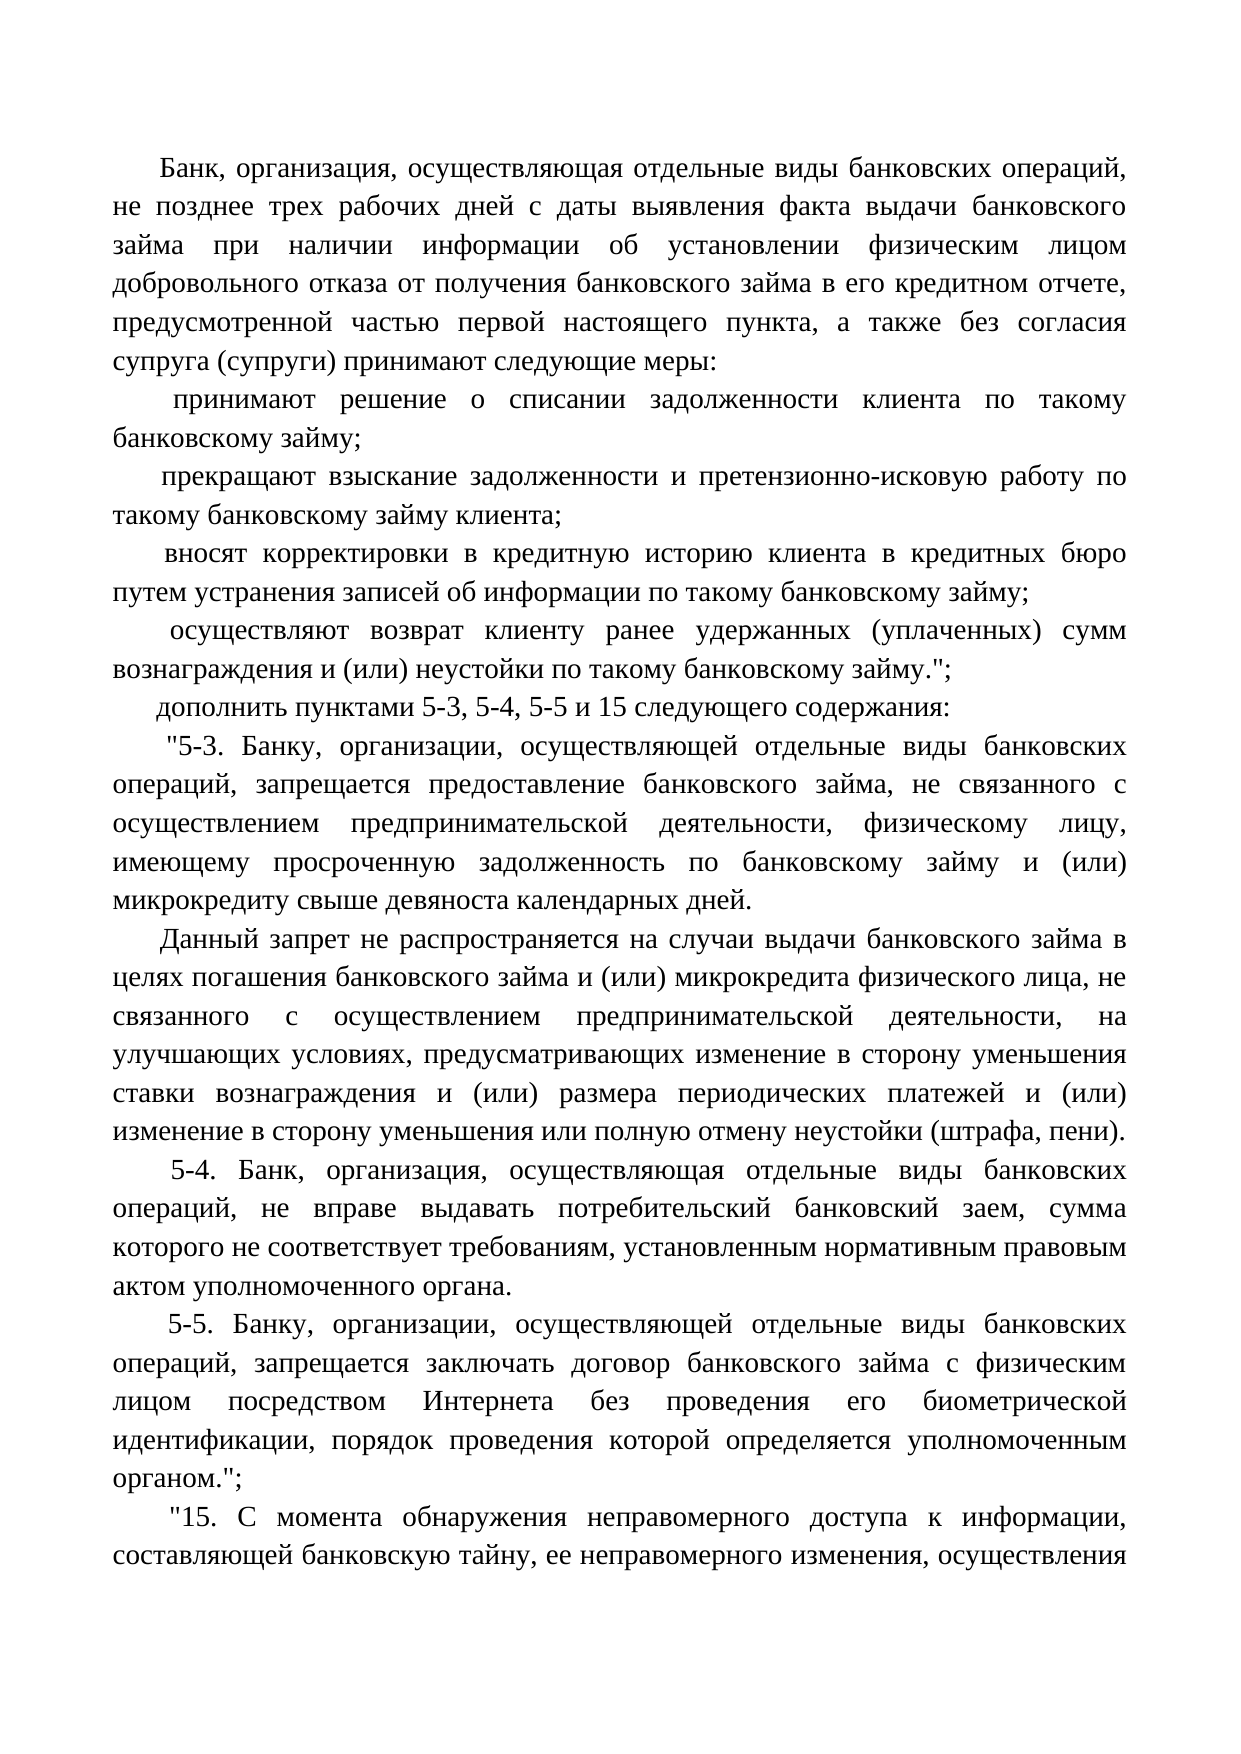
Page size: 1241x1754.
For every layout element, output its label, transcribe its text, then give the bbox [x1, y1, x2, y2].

text "5-3. Банку, организации, осуществляющей отдельные виды банковских операций, запрещается предоставление банковского займа, не связанного с осуществлением предпринимательской деятельности, физическому лицу, имеющему просроченную задолженность по банковскому займу и (или) микрокредиту свыше девяноста календарных дней. [112, 728, 1128, 916]
text принимают решение о списании задолженности клиента по такому банковскому займу; [112, 381, 1128, 453]
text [112, 1499, 1128, 1571]
text осуществляют возврат клиенту ранее удержанных (уплаченных) сумм вознаграждения и (или) неустойки по такому банковскому займу."; [112, 612, 1128, 684]
text Данный запрет не распространяется на случаи выдачи банковского займа в целях погашения банковского займа и (или) микрокредита физического лица, не связанного с осуществлением предпринимательской деятельности, на улучшающих условиях, предусматривающих изменение в сторону уменьшения ставки вознаграждения и (или) размера периодических платежей и (или) изменение в сторону уменьшения или полную отмену неустойки (штрафа, пени). [112, 921, 1128, 1147]
text Банк, организация, осуществляющая отдельные виды банковских операций, не позднее трех рабочих дней с даты выявления факта выдачи банковского займа при наличии информации об установлении физическим лицом добровольного отказа от получения банковского займа в его кредитном отчете, предусмотренной частью первой настоящего пункта, а также без согласия супруга (супруги) принимают следующие меры: [112, 150, 1128, 376]
text дополнить пунктами 5-3, 5-4, 5-5 и 15 следующего содержания: [112, 689, 1128, 723]
text прекращают взыскание задолженности и претензионно-исковую работу по такому банковскому займу клиента; [112, 458, 1128, 530]
text вносят корректировки в кредитную историю клиента в кредитных бюро путем устранения записей об информации по такому банковскому займу; [112, 535, 1128, 607]
text 5-4. Банк, организация, осуществляющая отдельные виды банковских операций, не вправе выдавать потребительский банковский заем, сумма которого не соответствует требованиям, установленным нормативным правовым актом уполномоченного органа. [112, 1152, 1128, 1301]
text 5-5. Банку, организации, осуществляющей отдельные виды банковских операций, запрещается заключать договор банковского займа с физическим лицом посредством Интернета без проведения его биометрической идентификации, порядок проведения которой определяется уполномоченным органом."; [112, 1306, 1128, 1494]
